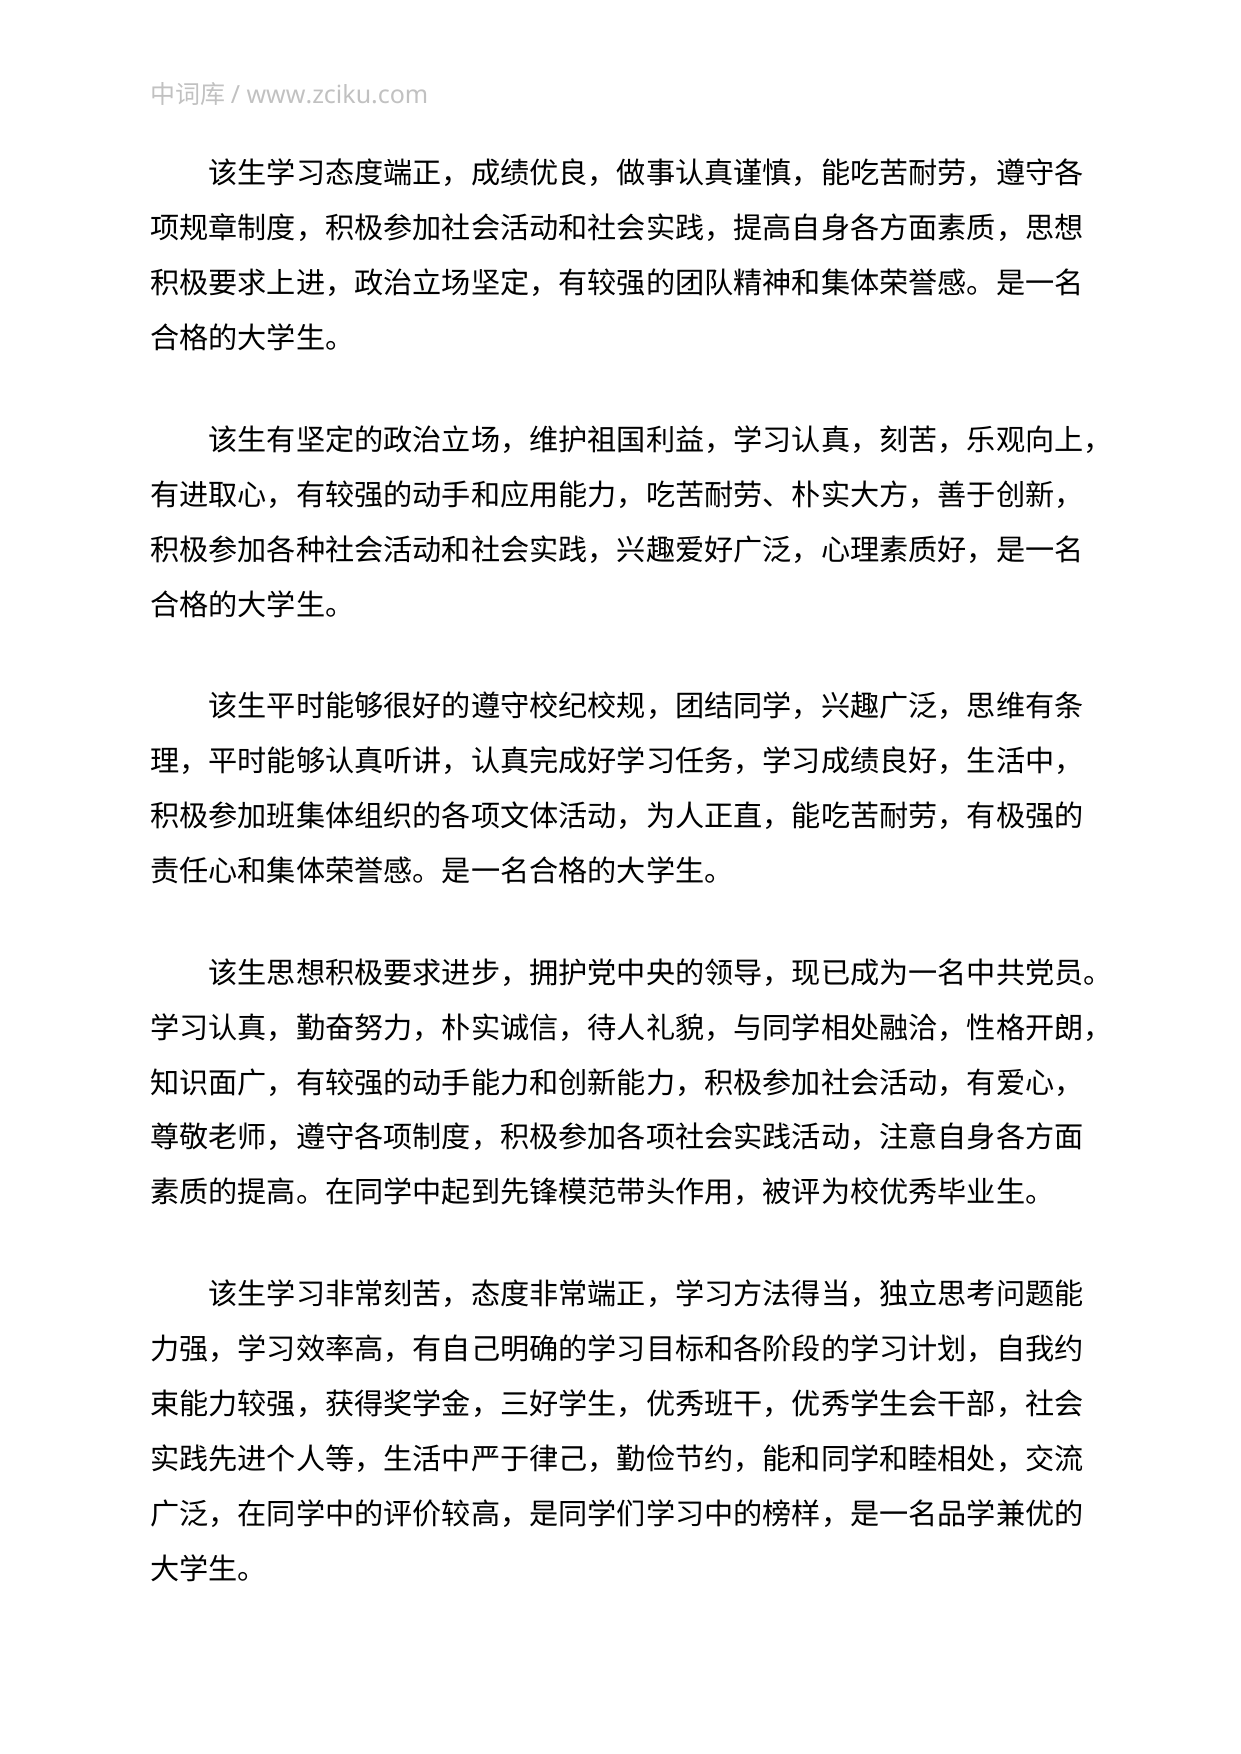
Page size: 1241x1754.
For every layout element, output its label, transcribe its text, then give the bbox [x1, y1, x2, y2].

text 该生学习非常刻苦，态度非常端正，学习方法得当，独立思考问题能力强，学习效率高，有自己明确的学习目标和各阶段的学习计划，自我约束能力较强，获得奖学金，三好学生，优秀班干，优秀学生会干部，社会实践先进个人等，生活中严于律己，勤俭节约，能和同学和睦相处，交流广泛，在同学中的评价较高，是同学们学习中的榜样，是一名品学兼优的大学生。 [150, 1271, 1090, 1587]
text 该生思想积极要求进步，拥护党中央的领导，现已成为一名中共党员。学习认真，勤奋努力，朴实诚信，待人礼貌，与同学相处融洽，性格开朗，知识面广，有较强的动手能力和创新能力，积极参加社会活动，有爱心，尊敬老师，遵守各项制度，积极参加各项社会实践活动，注意自身各方面素质的提高。在同学中起到先锋模范带头作用，被评为校优秀毕业生。 [150, 949, 1090, 1211]
text 该生有坚定的政治立场，维护祖国利益，学习认真，刻苦，乐观向上，有进取心，有较强的动手和应用能力，吃苦耐劳、朴实大方，善于创新，积极参加各种社会活动和社会实践，兴趣爱好广泛，心理素质好，是一名合格的大学生。 [150, 416, 1090, 623]
text 该生学习态度端正，成绩优良，做事认真谨慎，能吃苦耐劳，遵守各项规章制度，积极参加社会活动和社会实践，提高自身各方面素质，思想积极要求上进，政治立场坚定，有较强的团队精神和集体荣誉感。是一名合格的大学生。 [150, 150, 1090, 357]
text 该生平时能够很好的遵守校纪校规，团结同学，兴趣广泛，思维有条理，平时能够认真听讲，认真完成好学习任务，学习成绩良好，生活中，积极参加班集体组织的各项文体活动，为人正直，能吃苦耐劳，有极强的责任心和集体荣誉感。是一名合格的大学生。 [150, 683, 1090, 890]
